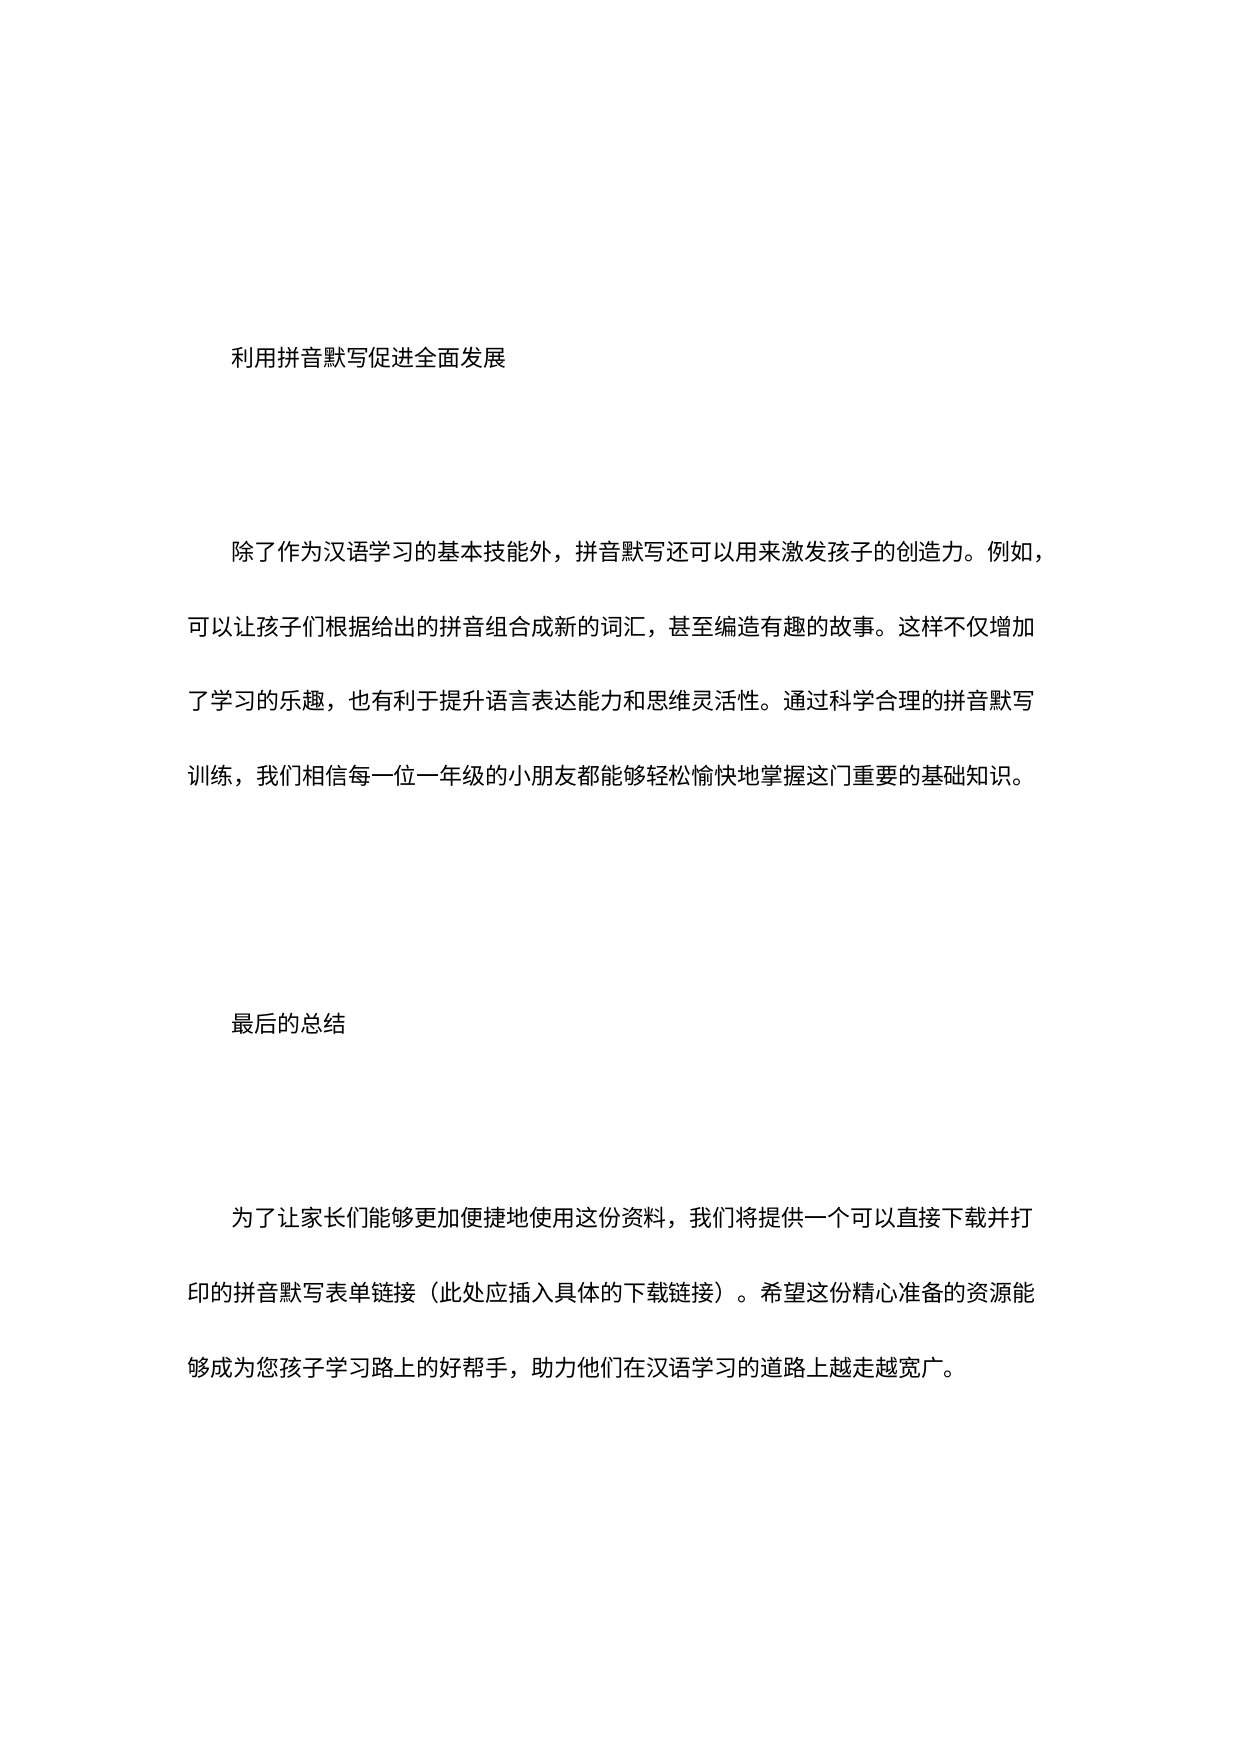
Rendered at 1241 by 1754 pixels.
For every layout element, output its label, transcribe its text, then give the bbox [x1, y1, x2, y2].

text 最后的总结 [187, 990, 1053, 1055]
text 除了作为汉语学习的基本技能外，拼音默写还可以用来激发孩子的创造力。例如，可以让孩子们根据给出的拼音组合成新的词汇，甚至编造有趣的故事。这样不仅增加了学习的乐趣，也有利于提升语言表达能力和思维灵活性。通过科学合理的拼音默写训练，我们相信每一位一年级的小朋友都能够轻松愉快地掌握这门重要的基础知识。 [187, 518, 1053, 807]
text 利用拼音默写促进全面发展 [187, 323, 1053, 388]
text 为了让家长们能够更加便捷地使用这份资料，我们将提供一个可以直接下载并打印的拼音默写表单链接（此处应插入具体的下载链接）。希望这份精心准备的资源能够成为您孩子学习路上的好帮手，助力他们在汉语学习的道路上越走越宽广。 [187, 1184, 1053, 1399]
